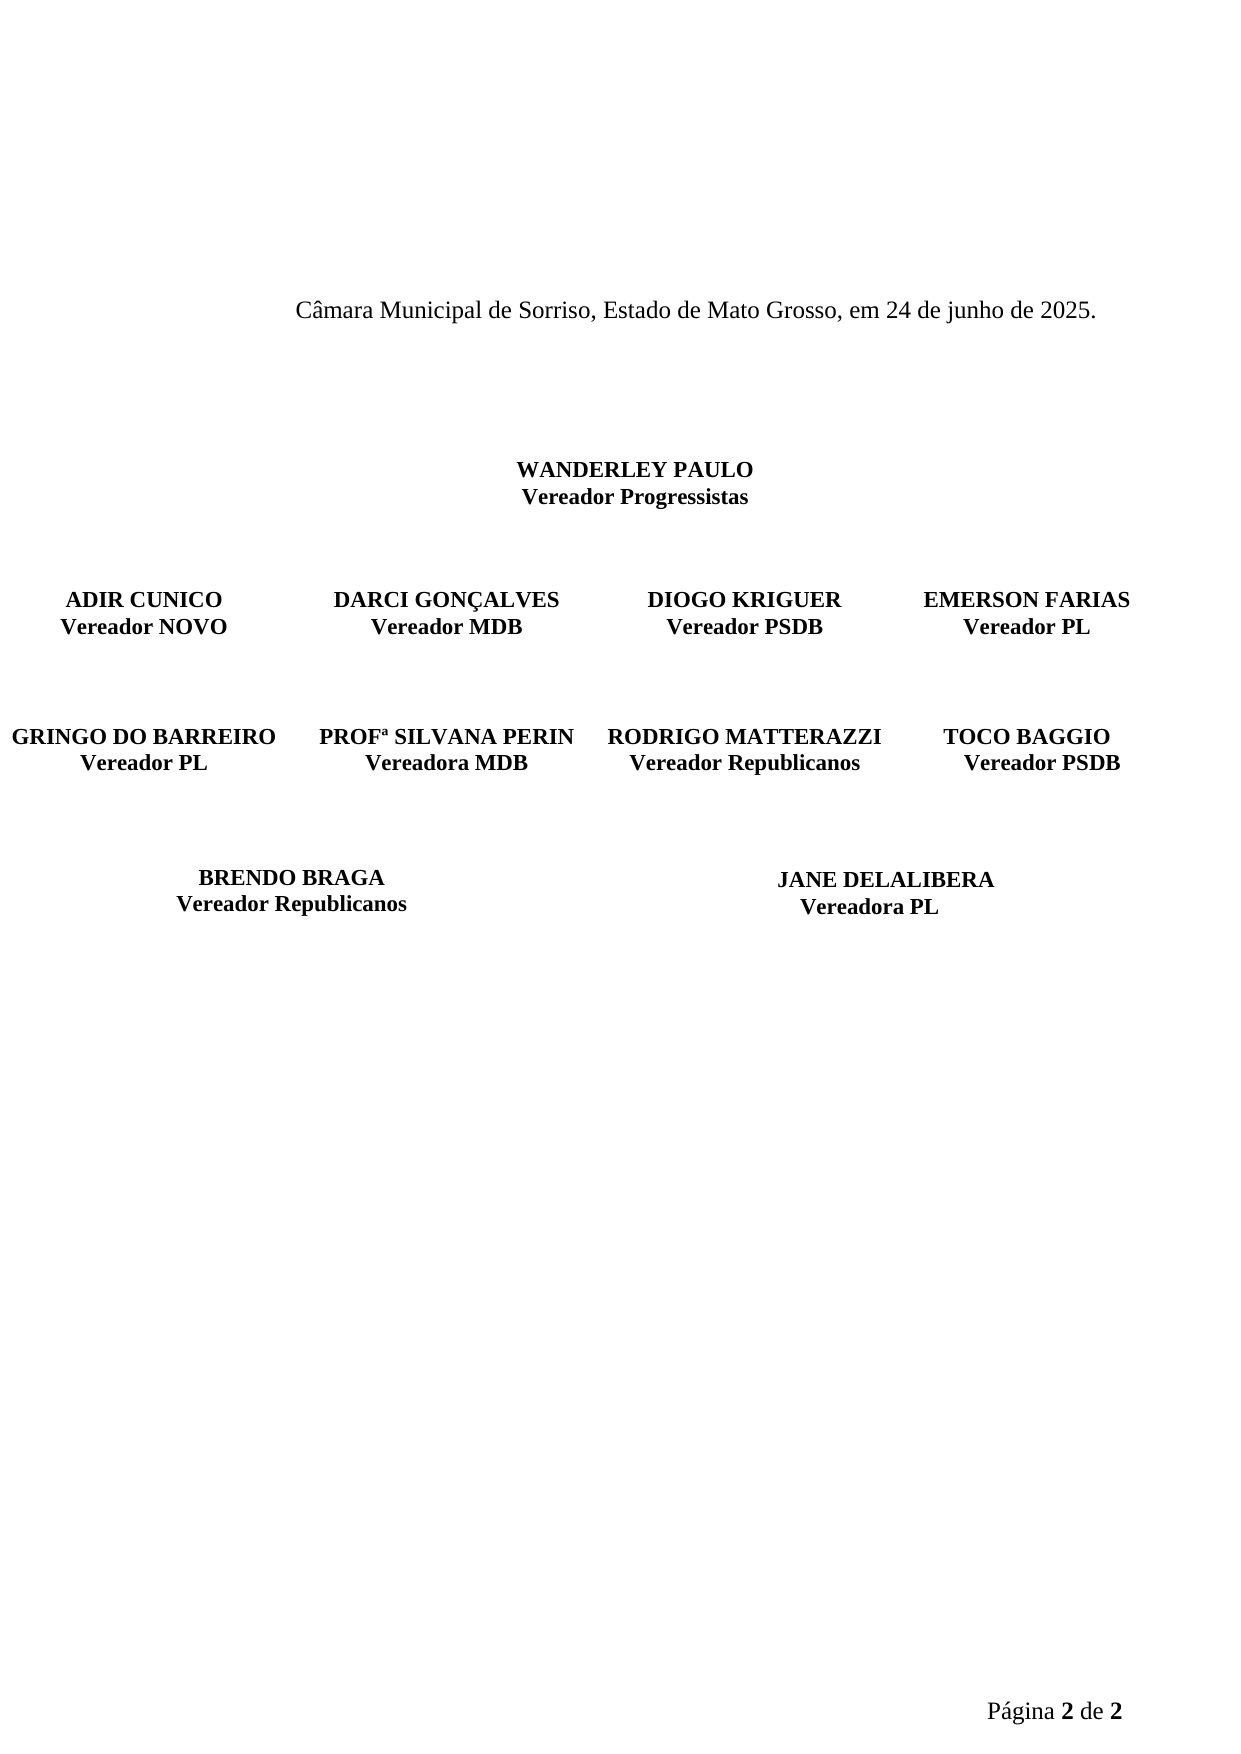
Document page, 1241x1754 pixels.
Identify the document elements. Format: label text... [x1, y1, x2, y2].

table_cell PROFª SILVANA PERIN Vereadora MDB [299, 696, 594, 838]
text Vereador Progressistas [148, 483, 1122, 509]
table_header DARCI GONÇALVES Vereador MDB [299, 560, 594, 696]
table_cell RODRIGO MATTERAZZI Vereador Republicanos [594, 696, 895, 838]
table_cell GRINGO DO BARREIRO Vereador PL [0, 696, 299, 838]
table_cell TOCO BAGGIO Vereador PSDB [895, 696, 1158, 838]
text WANDERLEY PAULO [148, 456, 1122, 483]
table_header ADIR CUNICO Vereador NOVO [0, 560, 299, 696]
table_header DIOGO KRIGUER Vereador PSDB [594, 560, 895, 696]
table_cell JANE DELALIBERA Vereadora PL [594, 838, 1164, 985]
text Câmara Municipal de Sorriso, Estado de Mato Grosso, em 24 de junho de 2025. [148, 295, 1122, 324]
table_cell BRENDO BRAGA Vereador Republicanos [0, 838, 594, 985]
table_header EMERSON FARIAS Vereador PL [895, 560, 1158, 696]
